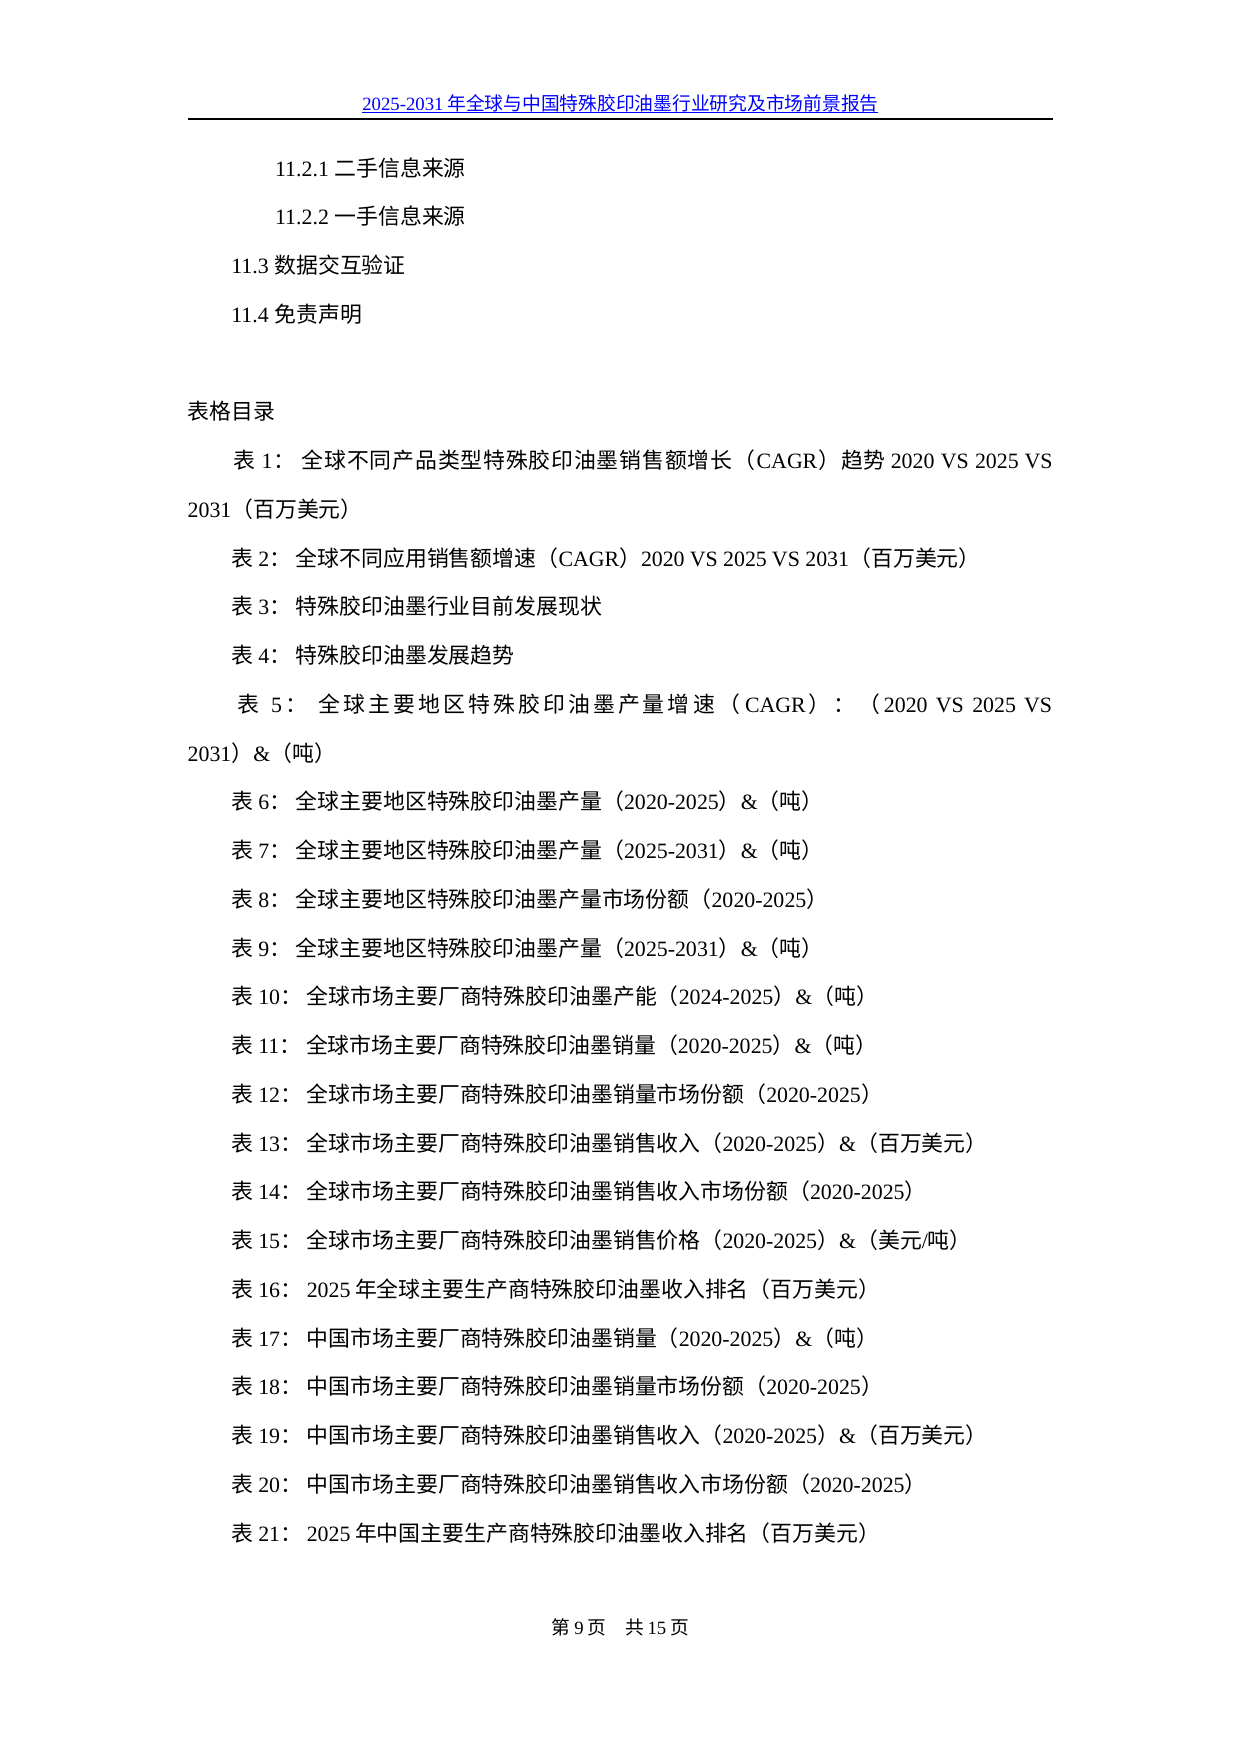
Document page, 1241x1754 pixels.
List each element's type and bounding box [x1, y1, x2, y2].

text [187, 150, 1053, 1548]
